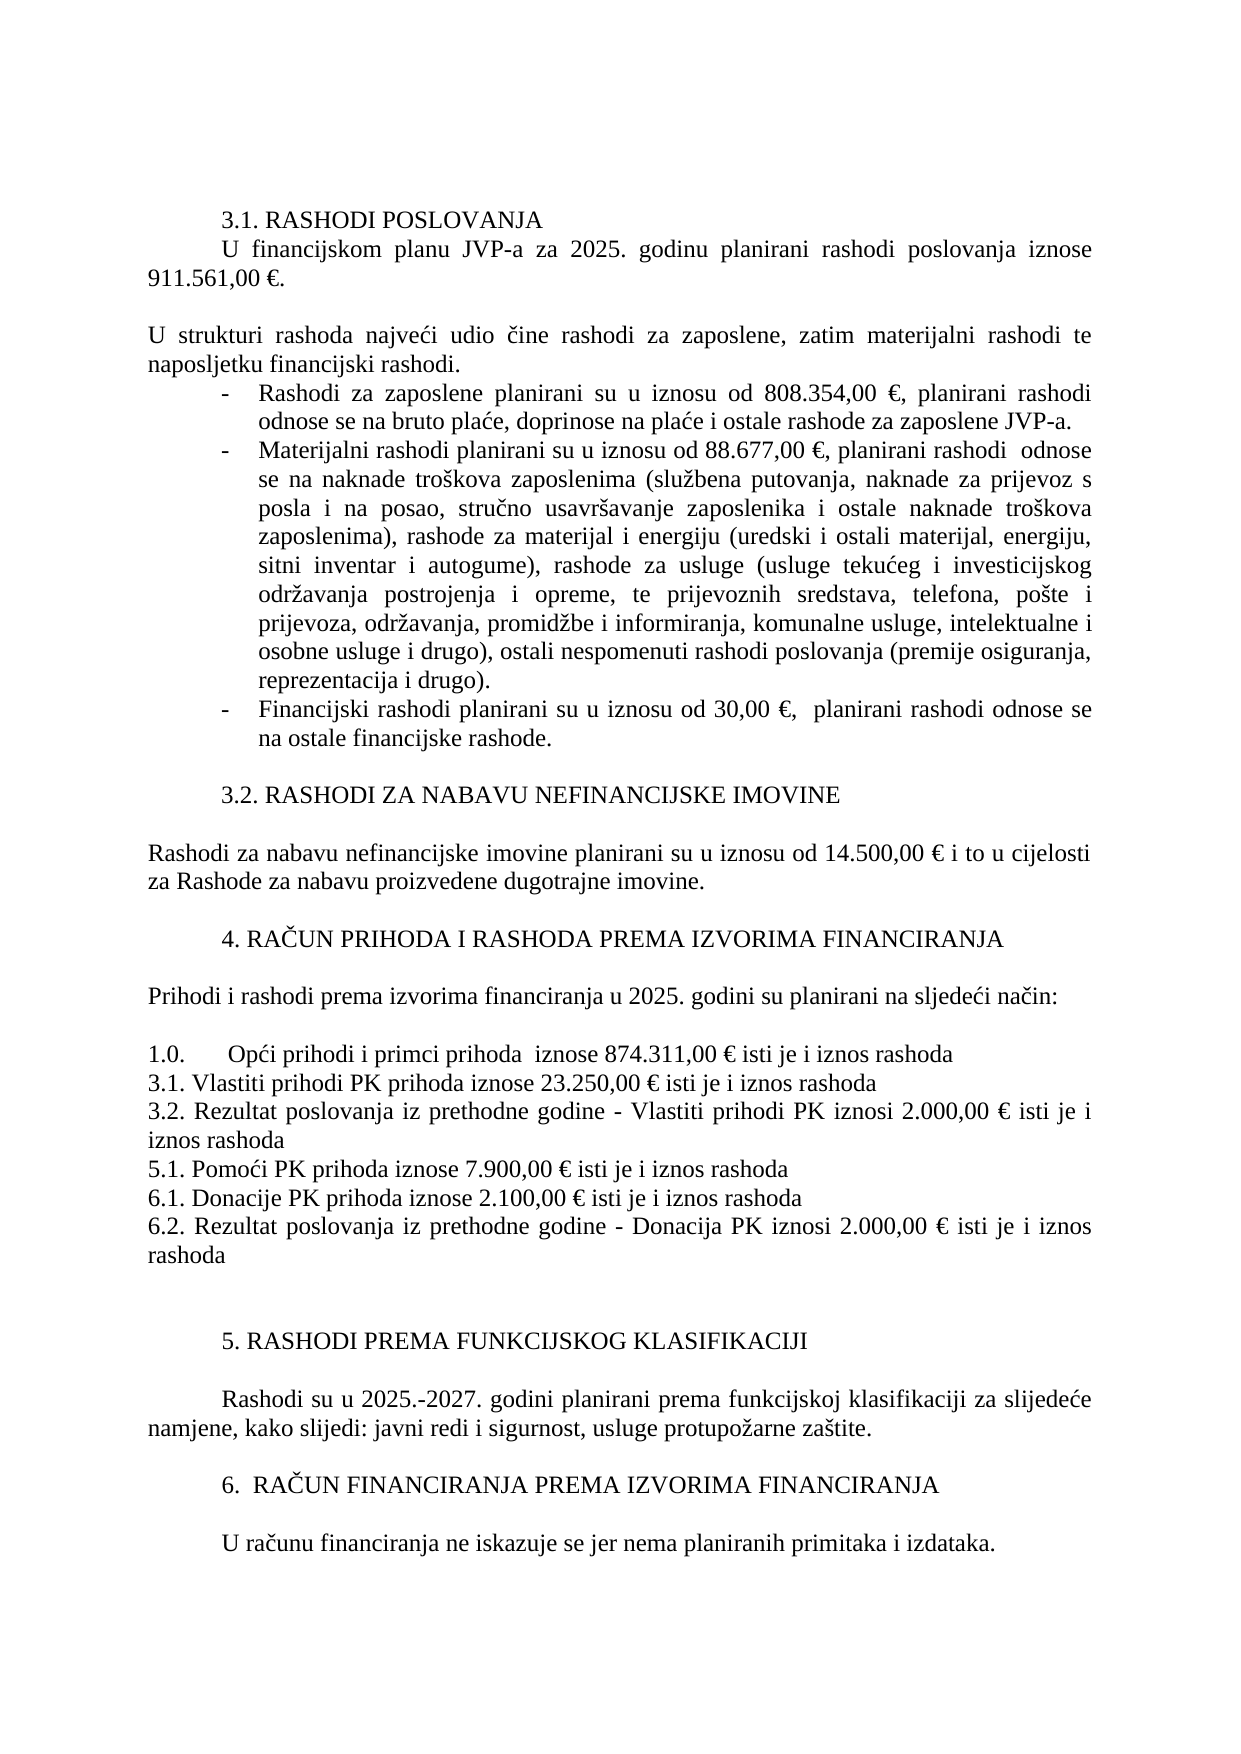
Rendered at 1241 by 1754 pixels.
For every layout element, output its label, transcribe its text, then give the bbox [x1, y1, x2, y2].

list Opći prihodi i primci prihoda iznose 874.311,00 € isti je i iznos rashoda [148, 1039, 1093, 1068]
text 3.1. Vlastiti prihodi PK prihoda iznose 23.250,00 € isti je i iznos rashoda [148, 1068, 1093, 1096]
text Prihodi i rashodi prema izvorima financiranja u 2025. godini su planirani na sljedeći način: [148, 981, 1093, 1010]
text 4. RAČUN PRIHODA I RASHODA PREMA IZVORIMA FINANCIRANJA [148, 924, 1093, 953]
text 6. RAČUN FINANCIRANJA PREMA IZVORIMA FINANCIRANJA [148, 1470, 1093, 1499]
text 5. RASHODI PREMA FUNKCIJSKOG KLASIFIKACIJI [148, 1326, 1093, 1355]
text U financijskom planu JVP-a za 2025. godinu planirani rashodi poslovanja iznose 911.561,00 €. [148, 234, 1093, 291]
text 6.1. Donacije PK prihoda iznose 2.100,00 € isti je i iznos rashoda [148, 1183, 1093, 1211]
text 5.1. Pomoći PK prihoda iznose 7.900,00 € isti je i iznos rashoda [148, 1154, 1093, 1183]
text 3.2. RASHODI ZA NABAVU NEFINANCIJSKE IMOVINE [148, 780, 1093, 809]
text Rashodi su u 2025.-2027. godini planirani prema funkcijskoj klasifikaciji za slijedeće namjene, kako slijedi: javni redi i sigurnost, usluge protupožarne zaštite. [148, 1384, 1093, 1441]
text U računu financiranja ne iskazuje se jer nema planiranih primitaka i izdataka. [148, 1528, 1093, 1556]
text Rashodi za nabavu nefinancijske imovine planirani su u iznosu od 14.500,00 € i to u cijelosti za Rashode za nabavu proizvedene dugotrajne imovine. [148, 838, 1093, 895]
list Rashodi za zaposlene planirani su u iznosu od 808.354,00 €, planirani rashodi odnose se na bruto plaće, doprinose na plaće i ostale rashode za zaposlene JVP-a. [221, 378, 1093, 435]
text 3.1. RASHODI POSLOVANJA [148, 205, 1093, 234]
list Materijalni rashodi planirani su u iznosu od 88.677,00 €, planirani rashodi odnose se na naknade troškova zaposlenima (službena putovanja, naknade za prijevoz s posla i na posao, stručno usavršavanje zaposlenika i ostale naknade troškova zaposlenima), rashode za materijal i energiju (uredski i ostali materijal, energiju, sitni inventar i autogume), rashode za usluge (usluge tekućeg i investicijskog održavanja postrojenja i opreme, te prijevoznih sredstava, telefona, pošte i prijevoza, održavanja, promidžbe i informiranja, komunalne usluge, intelektualne i osobne usluge i drugo), ostali nespomenuti rashodi poslovanja (premije osiguranja, reprezentacija i drugo). [221, 435, 1093, 694]
text 6.2. Rezultat poslovanja iz prethodne godine - Donacija PK iznosi 2.000,00 € isti je i iznos rashoda [148, 1211, 1093, 1269]
list Financijski rashodi planirani su u iznosu od 30,00 €, planirani rashodi odnose se na ostale financijske rashode. [221, 694, 1093, 751]
text 3.2. Rezultat poslovanja iz prethodne godine - Vlastiti prihodi PK iznosi 2.000,00 € isti je i iznos rashoda [148, 1096, 1093, 1154]
text U strukturi rashoda najveći udio čine rashodi za zaposlene, zatim materijalni rashodi te naposljetku financijski rashodi. [148, 320, 1093, 378]
